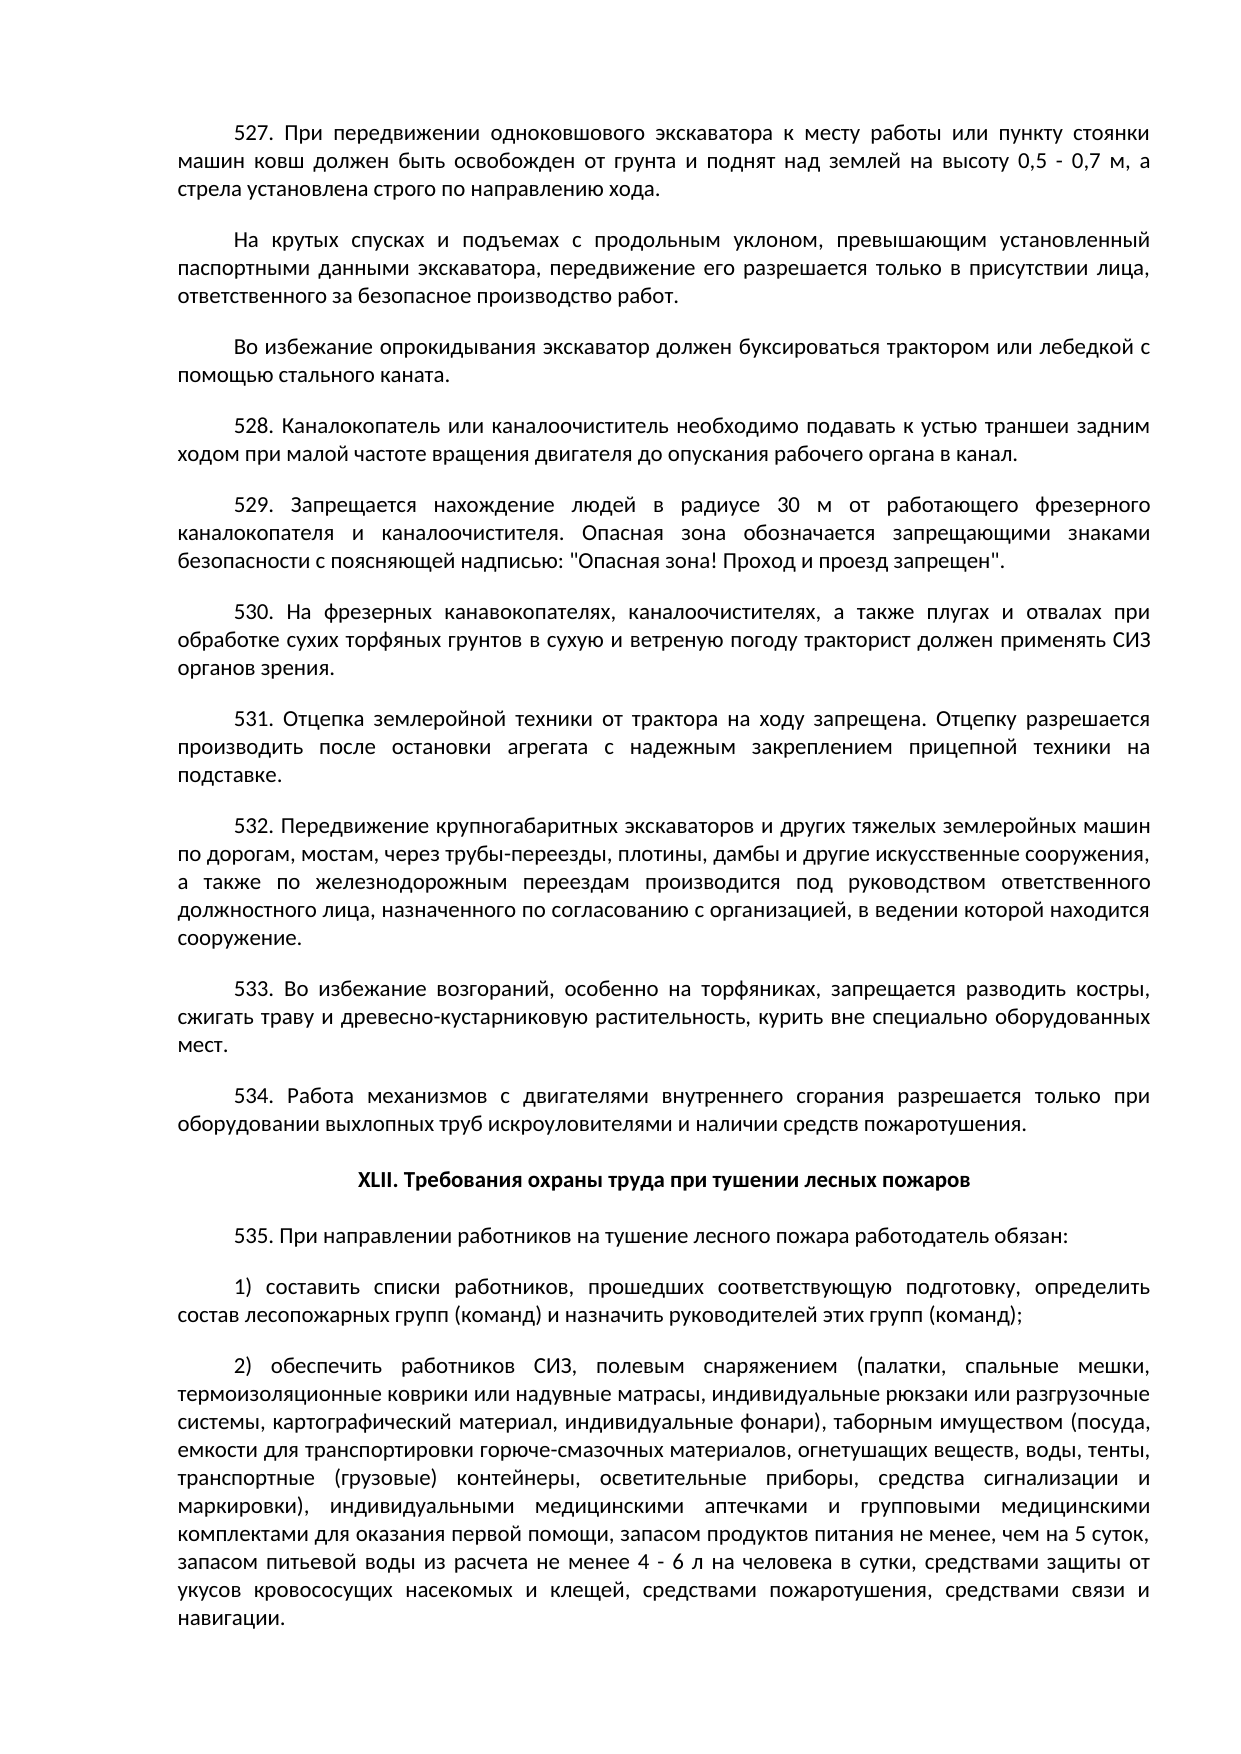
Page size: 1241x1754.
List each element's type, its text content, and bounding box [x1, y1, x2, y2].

text 530. На фрезерных канавокопателях, каналоочистителях, а также плугах и отвалах при обработке сухих торфяных грунтов в сухую и ветреную погоду тракторист должен применять СИЗ органов зрения. [177, 597, 1152, 681]
text 1) составить списки работников, прошедших соответствующую подготовку, определить состав лесопожарных групп (команд) и назначить руководителей этих групп (команд); [177, 1272, 1152, 1328]
text Во избежание опрокидывания экскаватор должен буксироваться трактором или лебедкой с помощью стального каната. [177, 332, 1152, 388]
text 533. Во избежание возгораний, особенно на торфяниках, запрещается разводить костры, сжигать траву и древесно-кустарниковую растительность, курить вне специально оборудованных мест. [177, 974, 1152, 1058]
text 529. Запрещается нахождение людей в радиусе 30 м от работающего фрезерного каналокопателя и каналоочистителя. Опасная зона обозначается запрещающими знаками безопасности с поясняющей надписью: "Опасная зона! Проход и проезд запрещен". [177, 490, 1152, 574]
text 2) обеспечить работников СИЗ, полевым снаряжением (палатки, спальные мешки, термоизоляционные коврики или надувные матрасы, индивидуальные рюкзаки или разгрузочные системы, картографический материал, индивидуальные фонари), таборным имуществом (посуда, емкости для транспортировки горюче-смазочных материалов, огнетушащих веществ, воды, тенты, транспортные (грузовые) контейнеры, осветительные приборы, средства сигнализации и маркировки), индивидуальными медицинскими аптечками и групповыми медицинскими комплектами для оказания первой помощи, запасом продуктов питания не менее, чем на 5 суток, запасом питьевой воды из расчета не менее 4 - 6 л на человека в сутки, средствами защиты от укусов кровососущих насекомых и клещей, средствами пожаротушения, средствами связи и навигации. [177, 1351, 1152, 1631]
title XLII. Требования охраны труда при тушении лесных пожаров [177, 1165, 1152, 1193]
text На крутых спусках и подъемах с продольным уклоном, превышающим установленный паспортными данными экскаватора, передвижение его разрешается только в присутствии лица, ответственного за безопасное производство работ. [177, 225, 1152, 309]
text 534. Работа механизмов с двигателями внутреннего сгорания разрешается только при оборудовании выхлопных труб искроуловителями и наличии средств пожаротушения. [177, 1081, 1152, 1137]
text 531. Отцепка землеройной техники от трактора на ходу запрещена. Отцепку разрешается производить после остановки агрегата с надежным закреплением прицепной техники на подставке. [177, 704, 1152, 788]
text 527. При передвижении одноковшового экскаватора к месту работы или пункту стоянки машин ковш должен быть освобожден от грунта и поднят над землей на высоту 0,5 - 0,7 м, а стрела установлена строго по направлению хода. [177, 118, 1152, 202]
text 535. При направлении работников на тушение лесного пожара работодатель обязан: [177, 1221, 1152, 1249]
text 532. Передвижение крупногабаритных экскаваторов и других тяжелых землеройных машин по дорогам, мостам, через трубы-переезды, плотины, дамбы и другие искусственные сооружения, а также по железнодорожным переездам производится под руководством ответственного должностного лица, назначенного по согласованию с организацией, в ведении которой находится сооружение. [177, 811, 1152, 951]
text 528. Каналокопатель или каналоочиститель необходимо подавать к устью траншеи задним ходом при малой частоте вращения двигателя до опускания рабочего органа в канал. [177, 411, 1152, 467]
